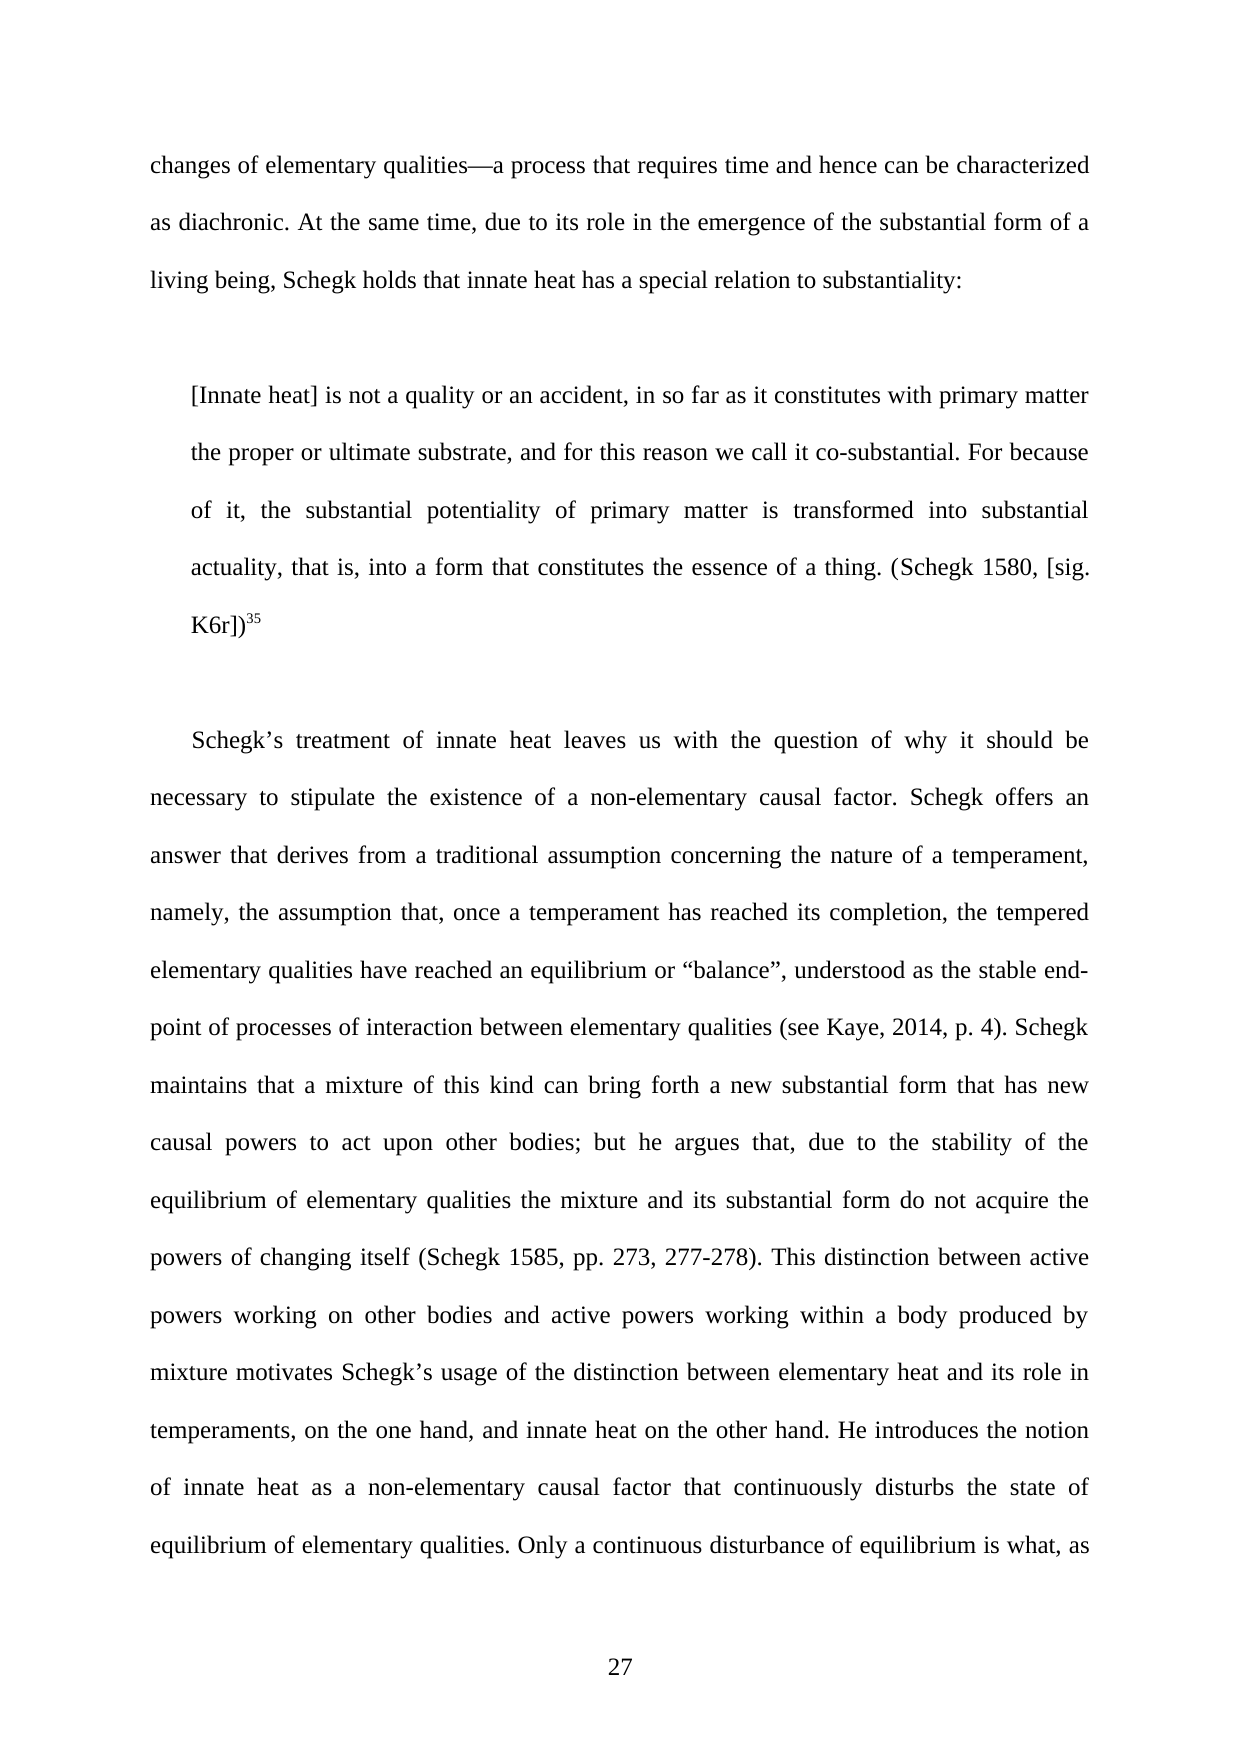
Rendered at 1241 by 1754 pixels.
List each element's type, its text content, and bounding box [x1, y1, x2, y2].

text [150, 725, 1090, 1559]
text [Innate heat] is not a quality or an accident, in so far as it constitutes with primary matter the proper or ultimate substrate, and for this reason we call it co-substantial. For because of it, the substantial potentiality of primary matter is transformed into substantial actuality, that is, into a form that constitutes the essence of a thing. (Schegk 1580, [sig. K6r]) [191, 380, 1090, 639]
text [150, 150, 1090, 294]
